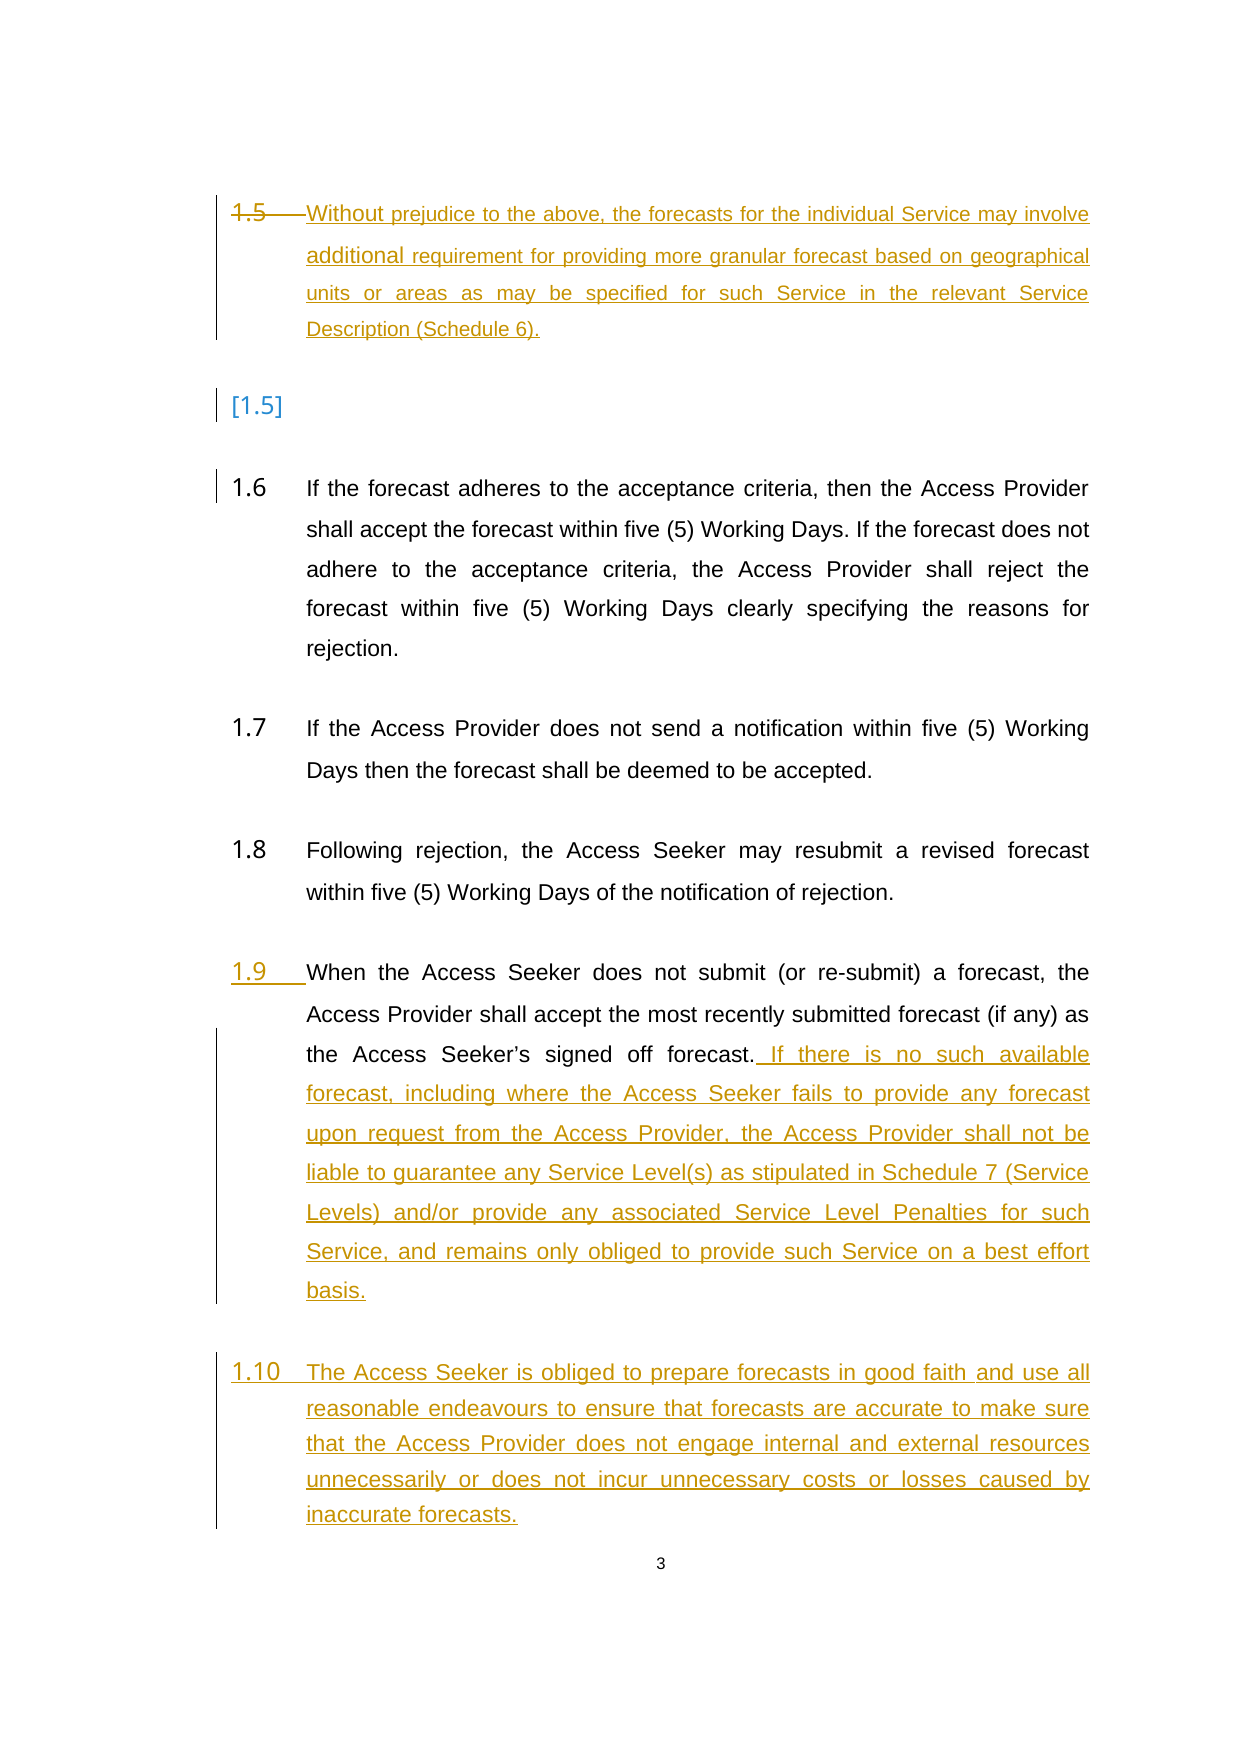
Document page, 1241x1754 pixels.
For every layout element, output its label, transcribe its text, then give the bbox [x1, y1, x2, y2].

subtitle If the forecast adheres to the acceptance criteria, then the Access Provider shall accept the forecast within five (5) Working Days. If the forecast does not adhere to the acceptance criteria, the Access Provider shall reject the forecast within five (5) Working Days clearly specifying the reasons for rejection. [231, 469, 1090, 661]
subtitle If the Access Provider does not send a notification within five (5) Working Days then the forecast shall be deemed to be accepted. [231, 710, 1090, 783]
subtitle When the Access Seeker does not submit (or re-submit) a forecast, the Access Provider shall accept the most recently submitted forecast (if any) as the Access Seeker’s signed off forecast. [231, 954, 1090, 1304]
subtitle Following rejection, the Access Seeker may resubmit a revised forecast within five (5) Working Days of the notification of rejection. [231, 832, 1090, 905]
